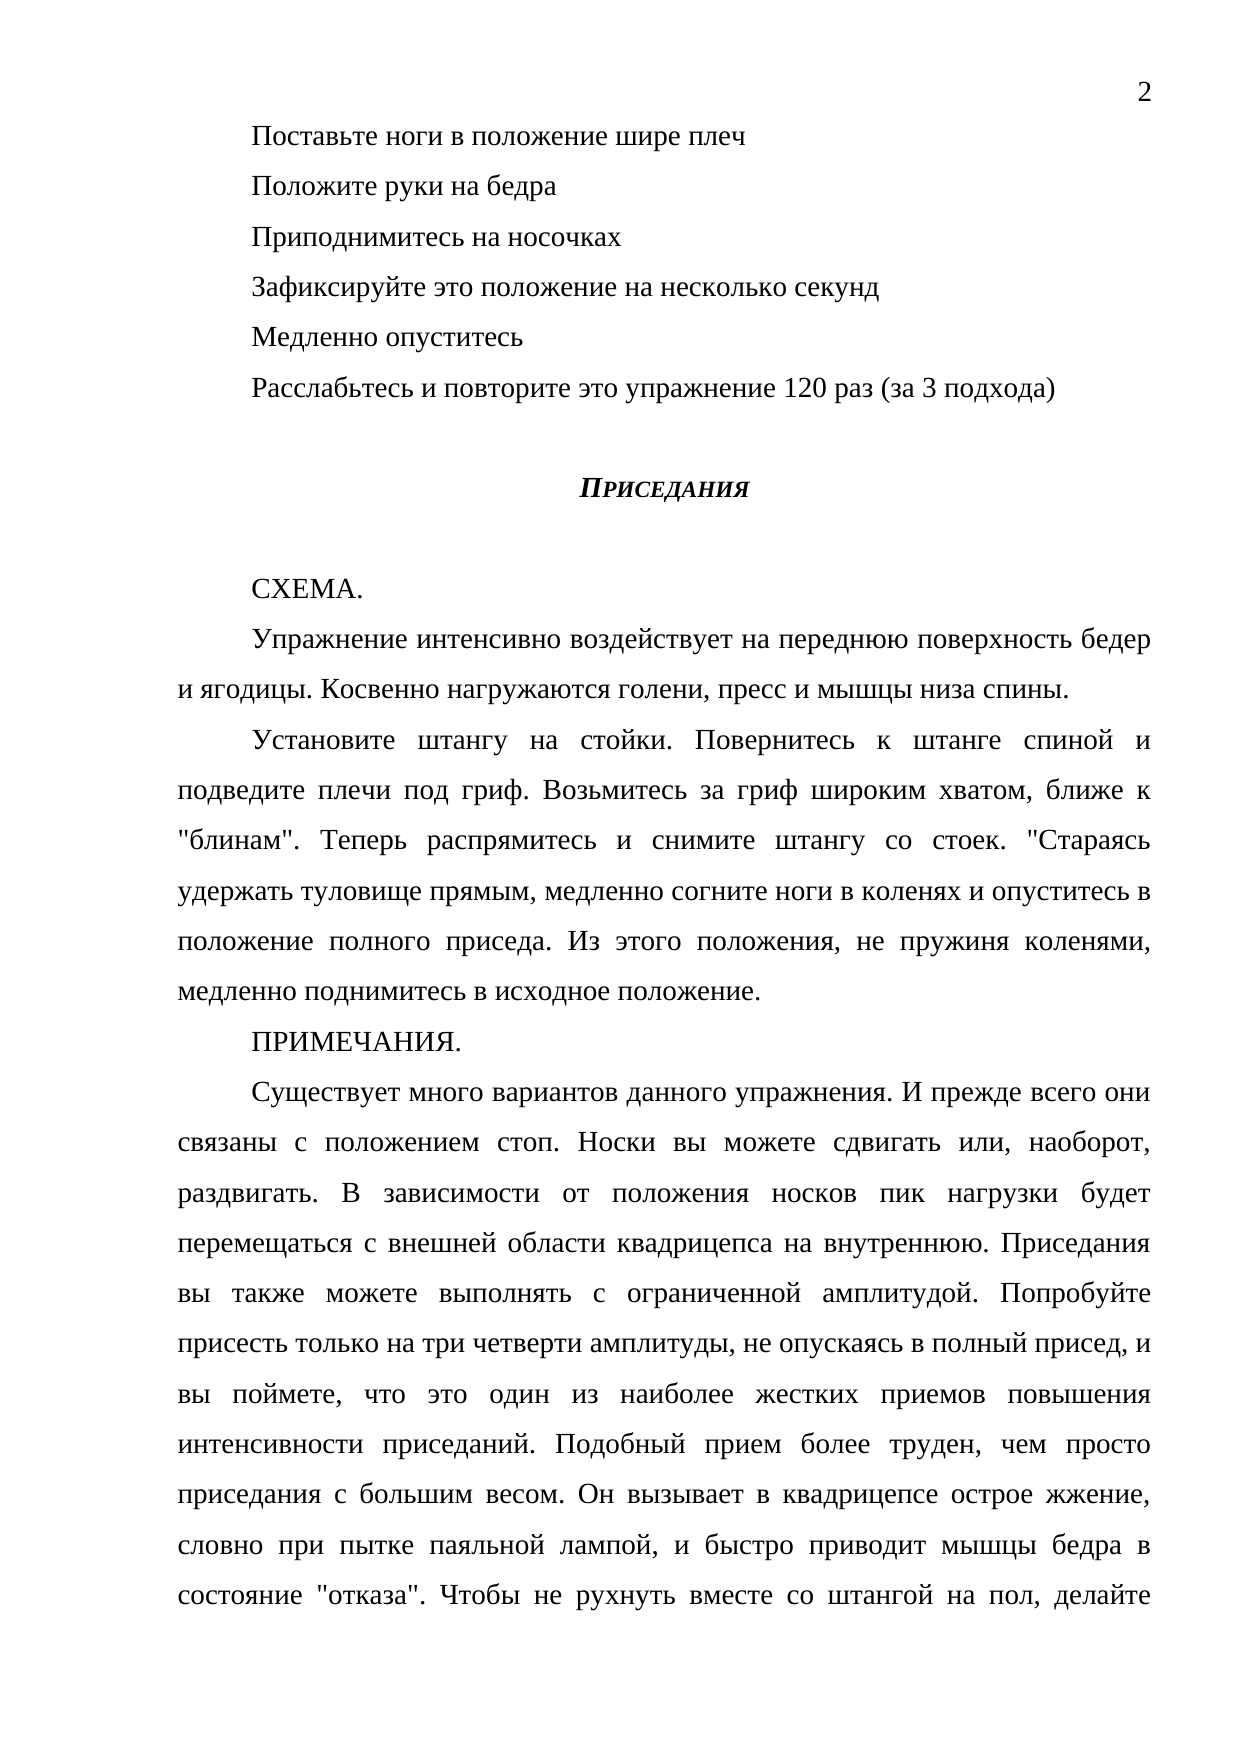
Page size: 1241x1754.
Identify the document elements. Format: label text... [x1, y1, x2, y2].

text Упражнение интенсивно воздействует на переднюю поверхность бедер и ягодицы. Косвенно нагружаются голени, пресс и мышцы низа спины. [177, 621, 1152, 705]
text Зафиксируйте это положение на несколько секунд [177, 269, 1152, 303]
text Поставьте ноги в положение шире плеч [177, 118, 1152, 152]
subtitle Приседания [177, 470, 1152, 504]
text ПРИМЕЧАНИЯ. [177, 1024, 1152, 1057]
text Расслабьтесь и повторите это упражнение 120 раз (за 3 подхода) [177, 370, 1152, 403]
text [177, 1074, 1152, 1611]
text Положите руки на бедра [177, 168, 1152, 202]
text Медленно опуститесь [177, 319, 1152, 353]
text СХЕМА. [177, 571, 1152, 604]
text Установите штангу на стойки. Повернитесь к штанге спиной и подведите плечи под гриф. Возьмитесь за гриф широким хватом, ближе к "блинам". Теперь распрямитесь и снимите штангу со стоек. "Стараясь удержать туловище прямым, медленно согните ноги в коленях и опуститесь в положение полного приседа. Из этого положения, не пружиня коленями, медленно поднимитесь в исходное положение. [177, 722, 1152, 1007]
text Приподнимитесь на носочках [177, 219, 1152, 252]
